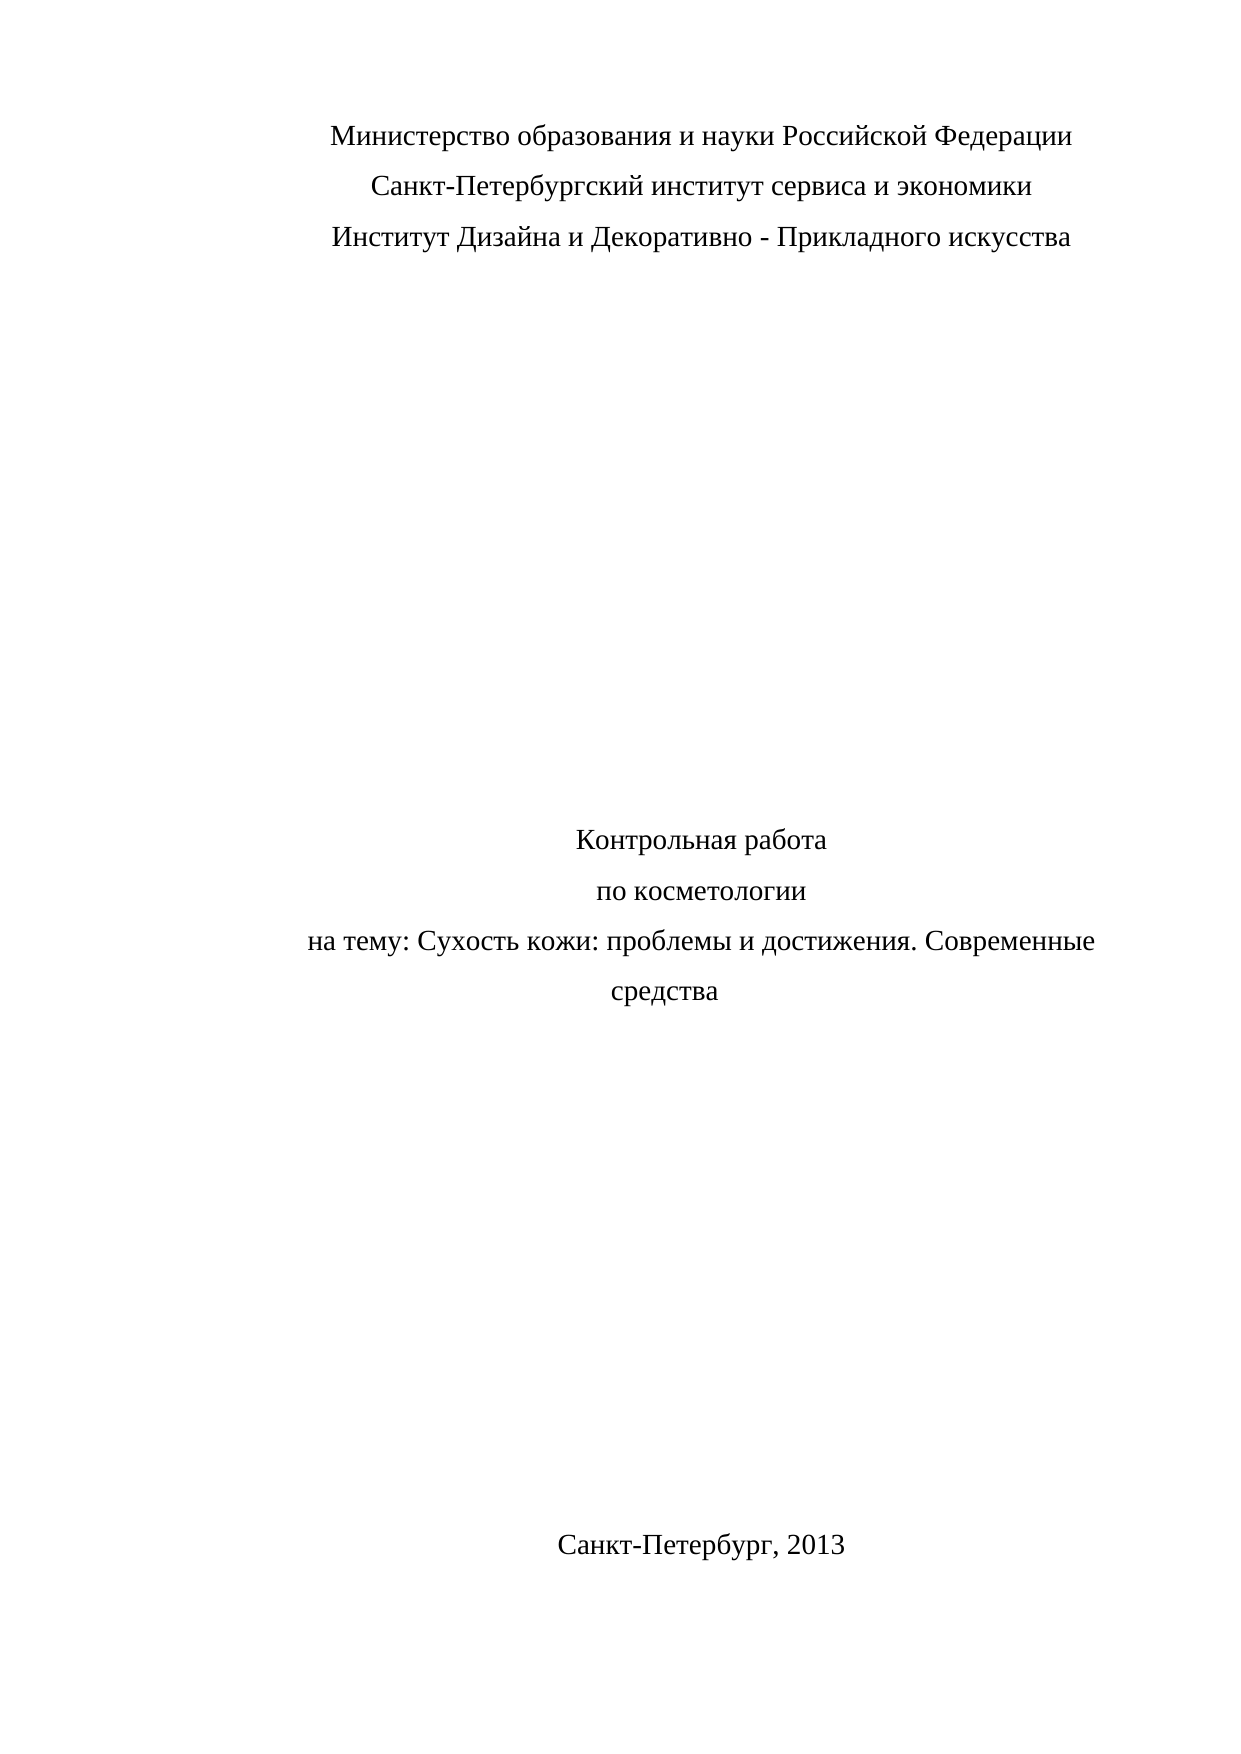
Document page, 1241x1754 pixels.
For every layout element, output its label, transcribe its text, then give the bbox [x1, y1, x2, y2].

text Институт Дизайна и Декоративно - Прикладного искусства [177, 219, 1152, 252]
text Санкт-Петербургский институт сервиса и экономики [177, 168, 1152, 202]
text Контрольная работа [177, 822, 1152, 856]
text Санкт-Петербург, 2013 [177, 1527, 1152, 1560]
text по косметологии [177, 873, 1152, 906]
text Министерство образования и науки Российской Федерации [177, 118, 1152, 152]
text на тему: Сухость кожи: проблемы и достижения. Современные средства [177, 923, 1152, 1007]
